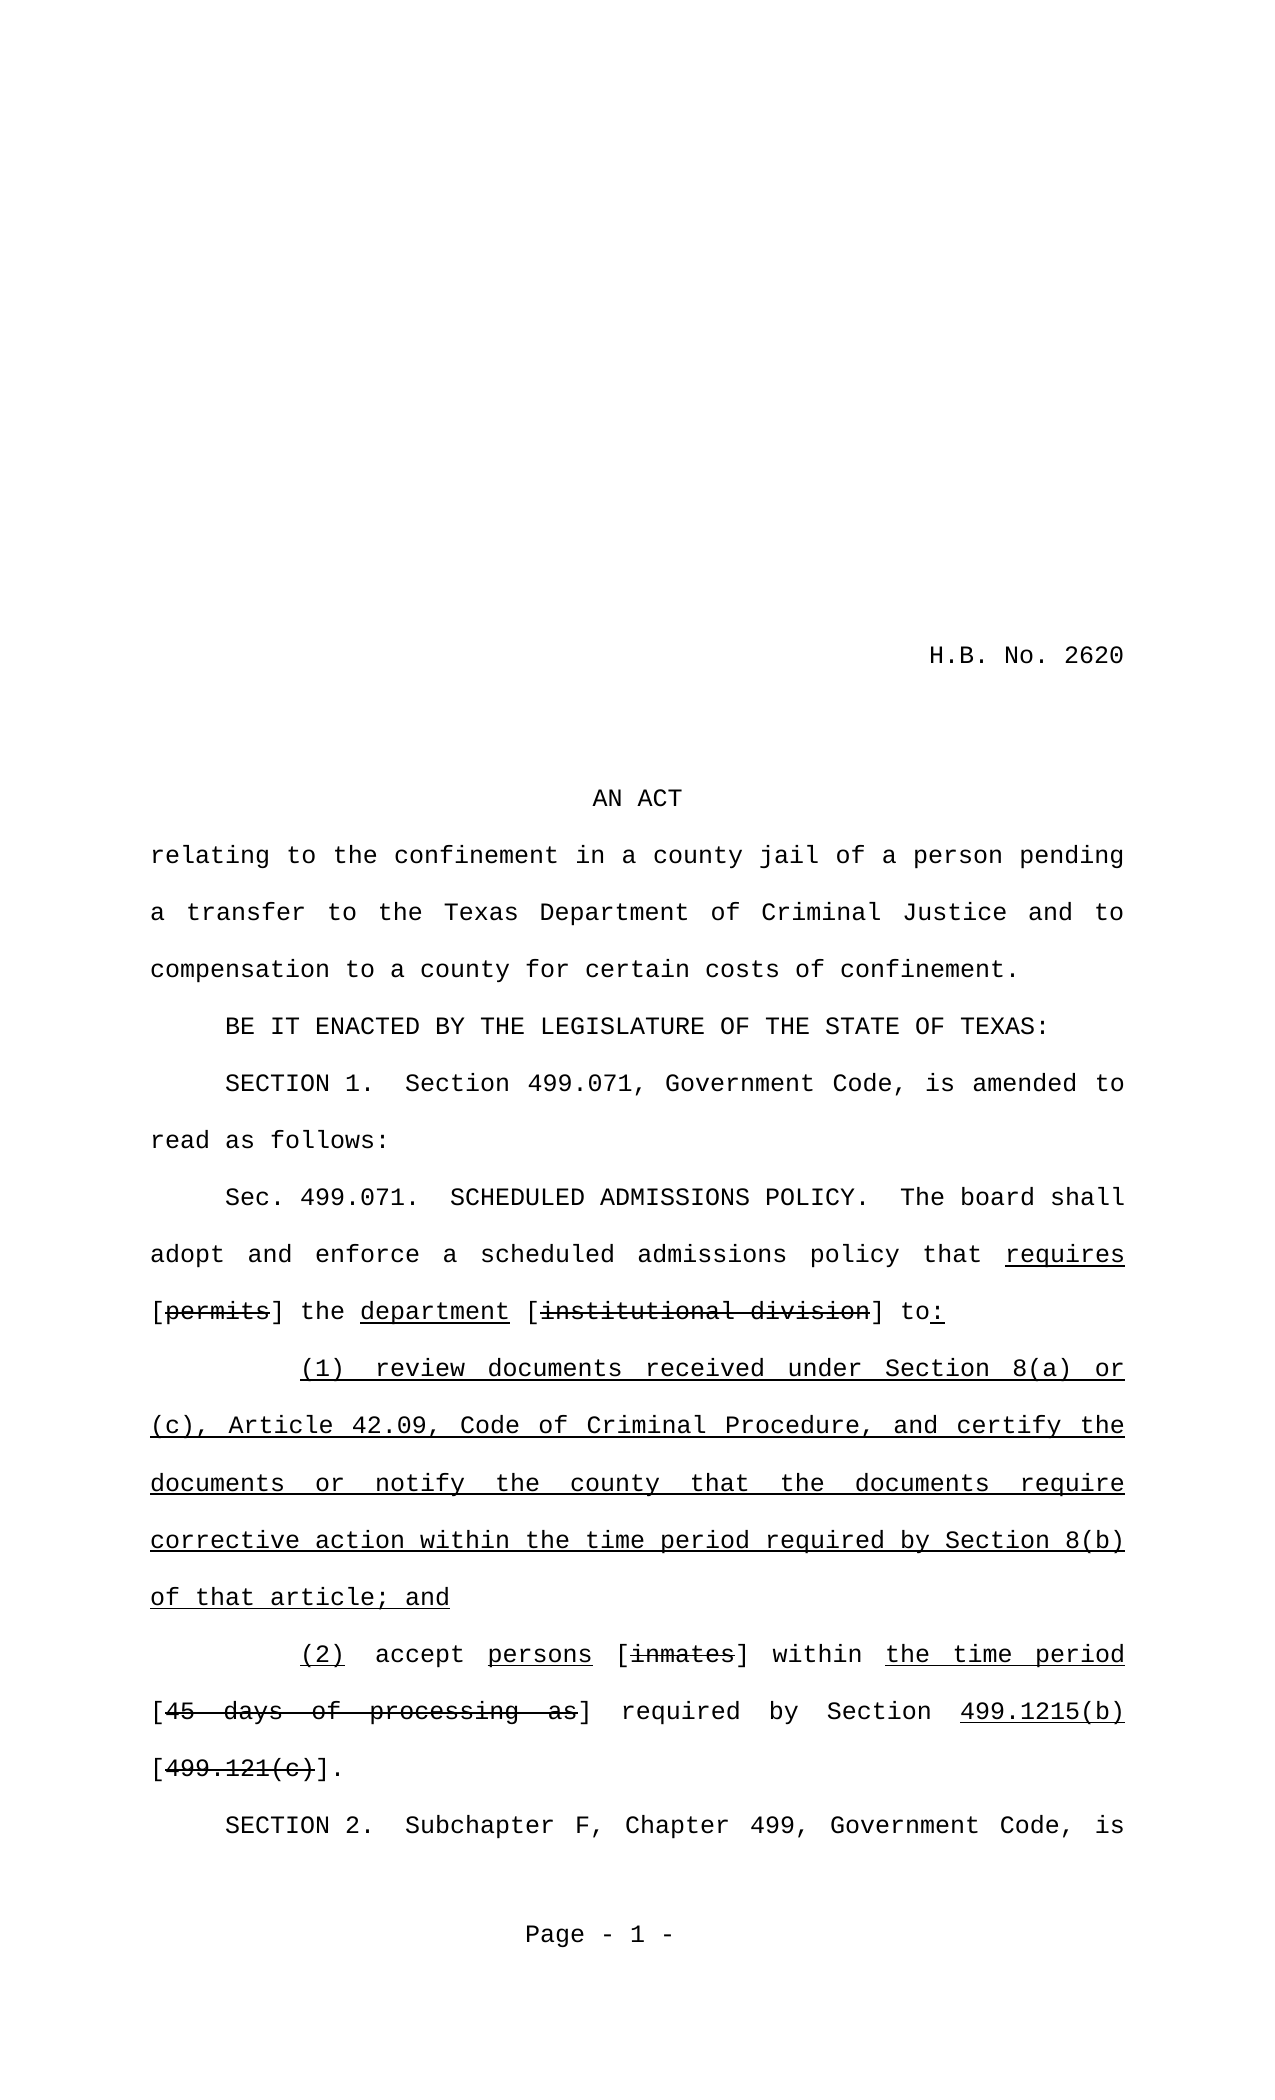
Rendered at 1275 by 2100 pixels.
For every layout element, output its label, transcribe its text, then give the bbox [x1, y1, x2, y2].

text (1) review documents received under Section 8(a) or (c), Article 42.09, Code of Criminal Procedure, and certify the documents or notify the county that the documents require corrective action within the time period required by Section 8(b) of that article; and [150, 1495, 1125, 1550]
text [150, 1812, 1125, 1841]
text H.B. No. 2620 [150, 642, 1125, 671]
text Sec. 499.071. SCHEDULED ADMISSIONS POLICY. The board shall adopt and enforce a scheduled admissions policy that requires [permits] the department [institutional division] to: [150, 1184, 1125, 1327]
text AN ACT [150, 785, 1125, 813]
text (1) review documents received under Section 8(a) or (c), Article 42.09, Code of Criminal Procedure, and certify the documents or notify the county that the documents require corrective action within the time period required by Section 8(b) of that article; and [150, 1438, 1125, 1493]
text (2) accept persons [inmates] within the time period [45 days of processing as] required by Section 499.1215(b) [499.121(c)]. [150, 1641, 1125, 1784]
text SECTION 1. Section 499.071, Government Code, is amended to read as follows: [150, 1070, 1125, 1156]
text (1) review documents received under Section 8(a) or (c), Article 42.09, Code of Criminal Procedure, and certify the documents or notify the county that the documents require corrective action within the time period required by Section 8(b) of that article; and [150, 1552, 1125, 1613]
text (1) review documents received under Section 8(a) or (c), Article 42.09, Code of Criminal Procedure, and certify the documents or notify the county that the documents require corrective action within the time period required by Section 8(b) of that article; and [150, 1356, 1125, 1436]
text relating to the confinement in a county jail of a person pending a transfer to the Texas Department of Criminal Justice and to compensation to a county for certain costs of confinement. [150, 842, 1125, 985]
text BE IT ENACTED BY THE LEGISLATURE OF THE STATE OF TEXAS: [150, 1013, 1125, 1042]
